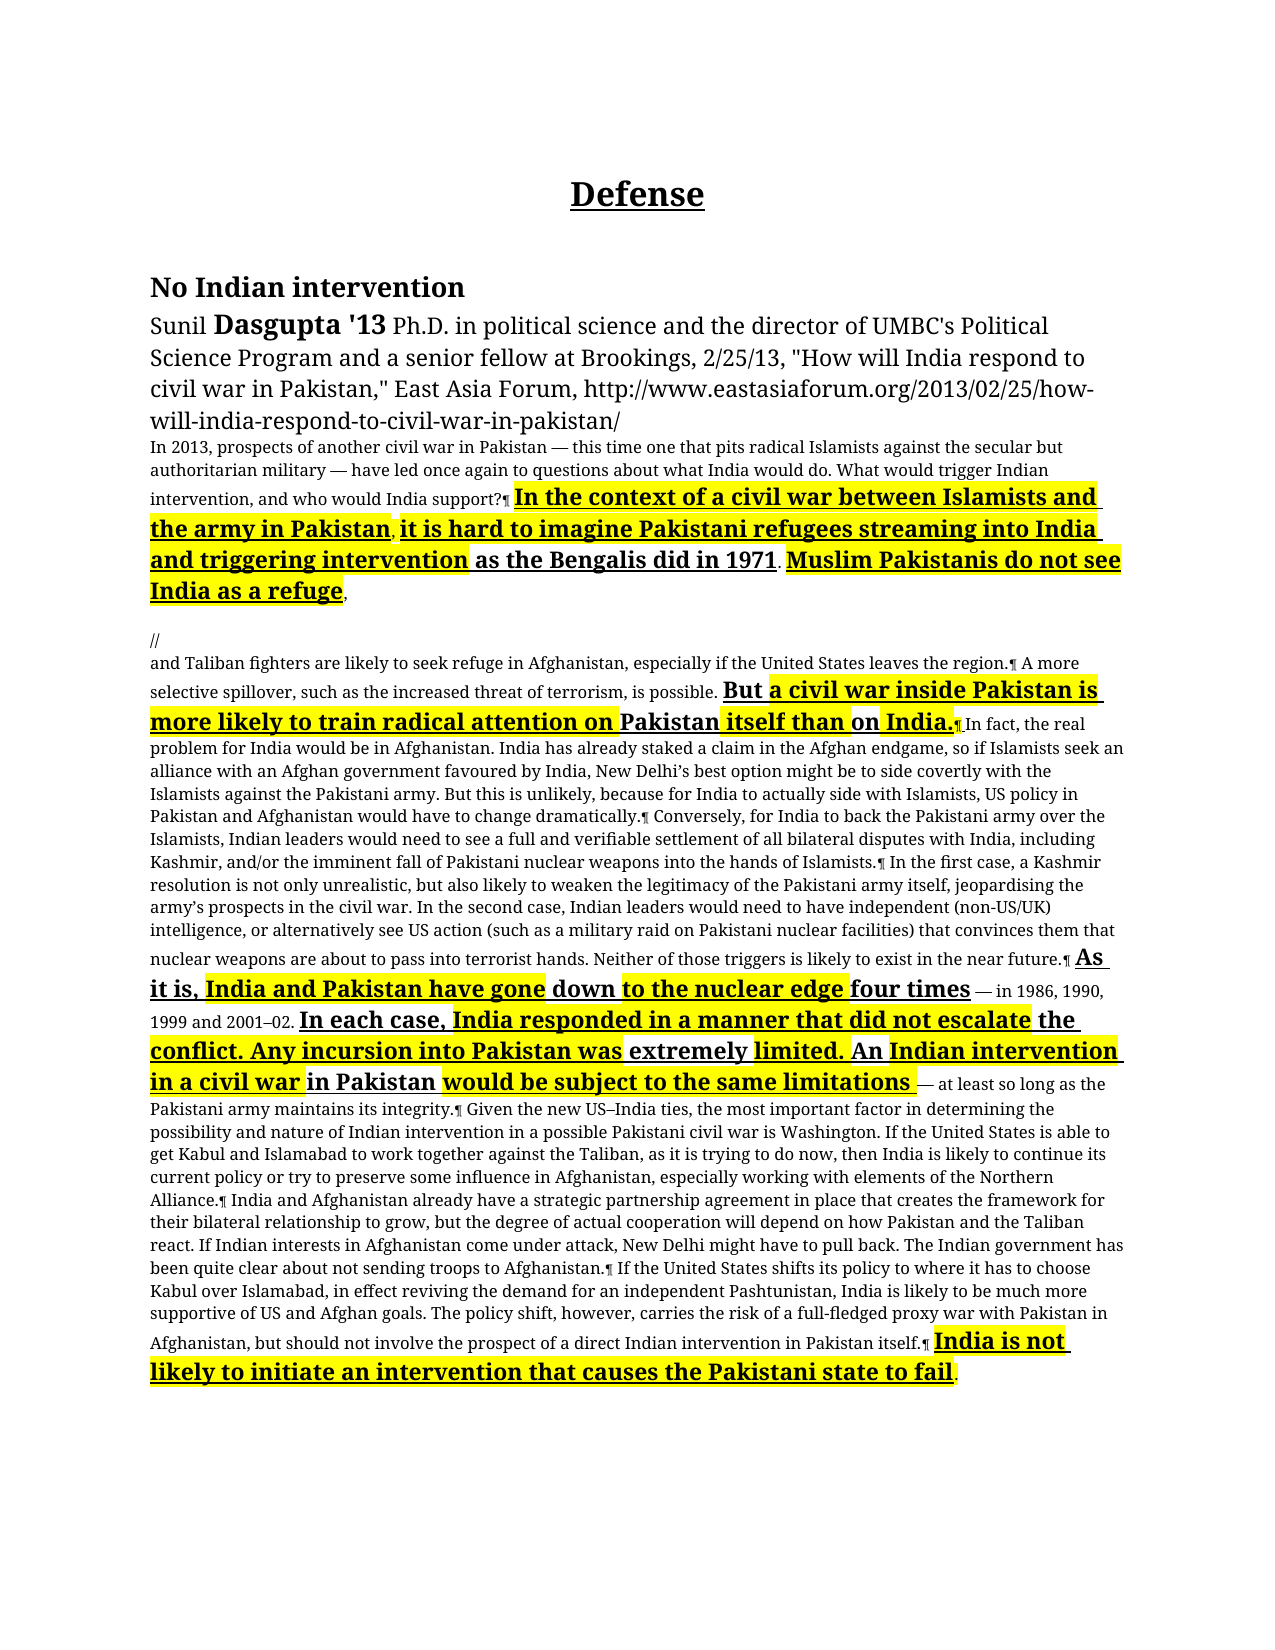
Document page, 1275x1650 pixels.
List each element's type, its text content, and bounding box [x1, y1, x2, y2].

text // [150, 629, 1125, 652]
text Sunil Dasgupta '13 Ph.D. in political science and the director of UMBC's Political Science Program and a senior fellow at Brookings, 2/25/13, "How will India respond to civil war in Pakistan," East Asia Forum, http://www.eastasiaforum.org/2013/02/25/how-will-india-respond-to-civil-war-in-pakistan/ [150, 305, 1125, 436]
subtitle Defense [150, 171, 1125, 216]
text and Taliban fighters are likely to seek refuge in Afghanistan, especially if the United States leaves the region.¶ A more selective spillover, such as the increased threat of terrorism, is possible. But a civil war inside Pakistan is more likely to train radical attention on Pakistan itself than on India.¶ In fact, the real problem for India would be in Afghanistan. India has already staked a claim in the Afghan endgame, so if Islamists seek an alliance with an Afghan government favoured by India, New Delhi’s best option might be to side covertly with the Islamists against the Pakistani army. But this is unlikely, because for India to actually side with Islamists, US policy in Pakistan and Afghanistan would have to change dramatically.¶ Conversely, for India to back the Pakistani army over the Islamists, Indian leaders would need to see a full and verifiable settlement of all bilateral disputes with India, including Kashmir, and/or the imminent fall of Pakistani nuclear weapons into the hands of Islamists.¶ In the first case, a Kashmir resolution is not only unrealistic, but also likely to weaken the legitimacy of the Pakistani army itself, jeopardising the army’s prospects in the civil war. In the second case, Indian leaders would need to have independent (non-US/UK) intelligence, or alternatively see US action (such as a military raid on Pakistani nuclear facilities) that convinces them that nuclear weapons are about to pass into terrorist hands. Neither of those triggers is likely to exist in the near future.¶ As it is, India and Pakistan have gone down to the nuclear edge four times — in 1986, 1990, 1999 and 2001–02. In each case, India responded in a manner that did not escalate the conflict. Any incursion into Pakistan was extremely limited. An Indian intervention in a civil war in Pakistan would be subject to the same limitations — at least so long as the Pakistani army maintains its integrity.¶ Given the new US–India ties, the most important factor in determining the possibility and nature of Indian intervention in a possible Pakistani civil war is Washington. If the United States is able to get Kabul and Islamabad to work together against the Taliban, as it is trying to do now, then India is likely to continue its current policy or try to preserve some influence in Afghanistan, especially working with elements of the Northern Alliance.¶ India and Afghanistan already have a strategic partnership agreement in place that creates the framework for their bilateral relationship to grow, but the degree of actual cooperation will depend on how Pakistan and the Taliban react. If Indian interests in Afghanistan come under attack, New Delhi might have to pull back. The Indian government has been quite clear about not sending troops to Afghanistan.¶ If the United States shifts its policy to where it has to choose Kabul over Islamabad, in effect reviving the demand for an independent Pashtunistan, India is likely to be much more supportive of US and Afghan goals. The policy shift, however, carries the risk of a full-fledged proxy war with Pakistan in Afghanistan, but should not involve the prospect of a direct Indian intervention in Pakistan itself.¶ India is not likely to initiate an intervention that causes the Pakistani state to fail. [150, 652, 1125, 1387]
subtitle No Indian intervention [150, 268, 1125, 305]
text In 2013, prospects of another civil war in Pakistan — this time one that pits radical Islamists against the secular but authoritarian military — have led once again to questions about what India would do. What would trigger Indian intervention, and who would India support?¶ In the context of a civil war between Islamists and the army in Pakistan, it is hard to imagine Pakistani refugees streaming into India and triggering intervention as the Bengalis did in 1971. Muslim Pakistanis do not see India as a refuge, [150, 436, 1125, 606]
